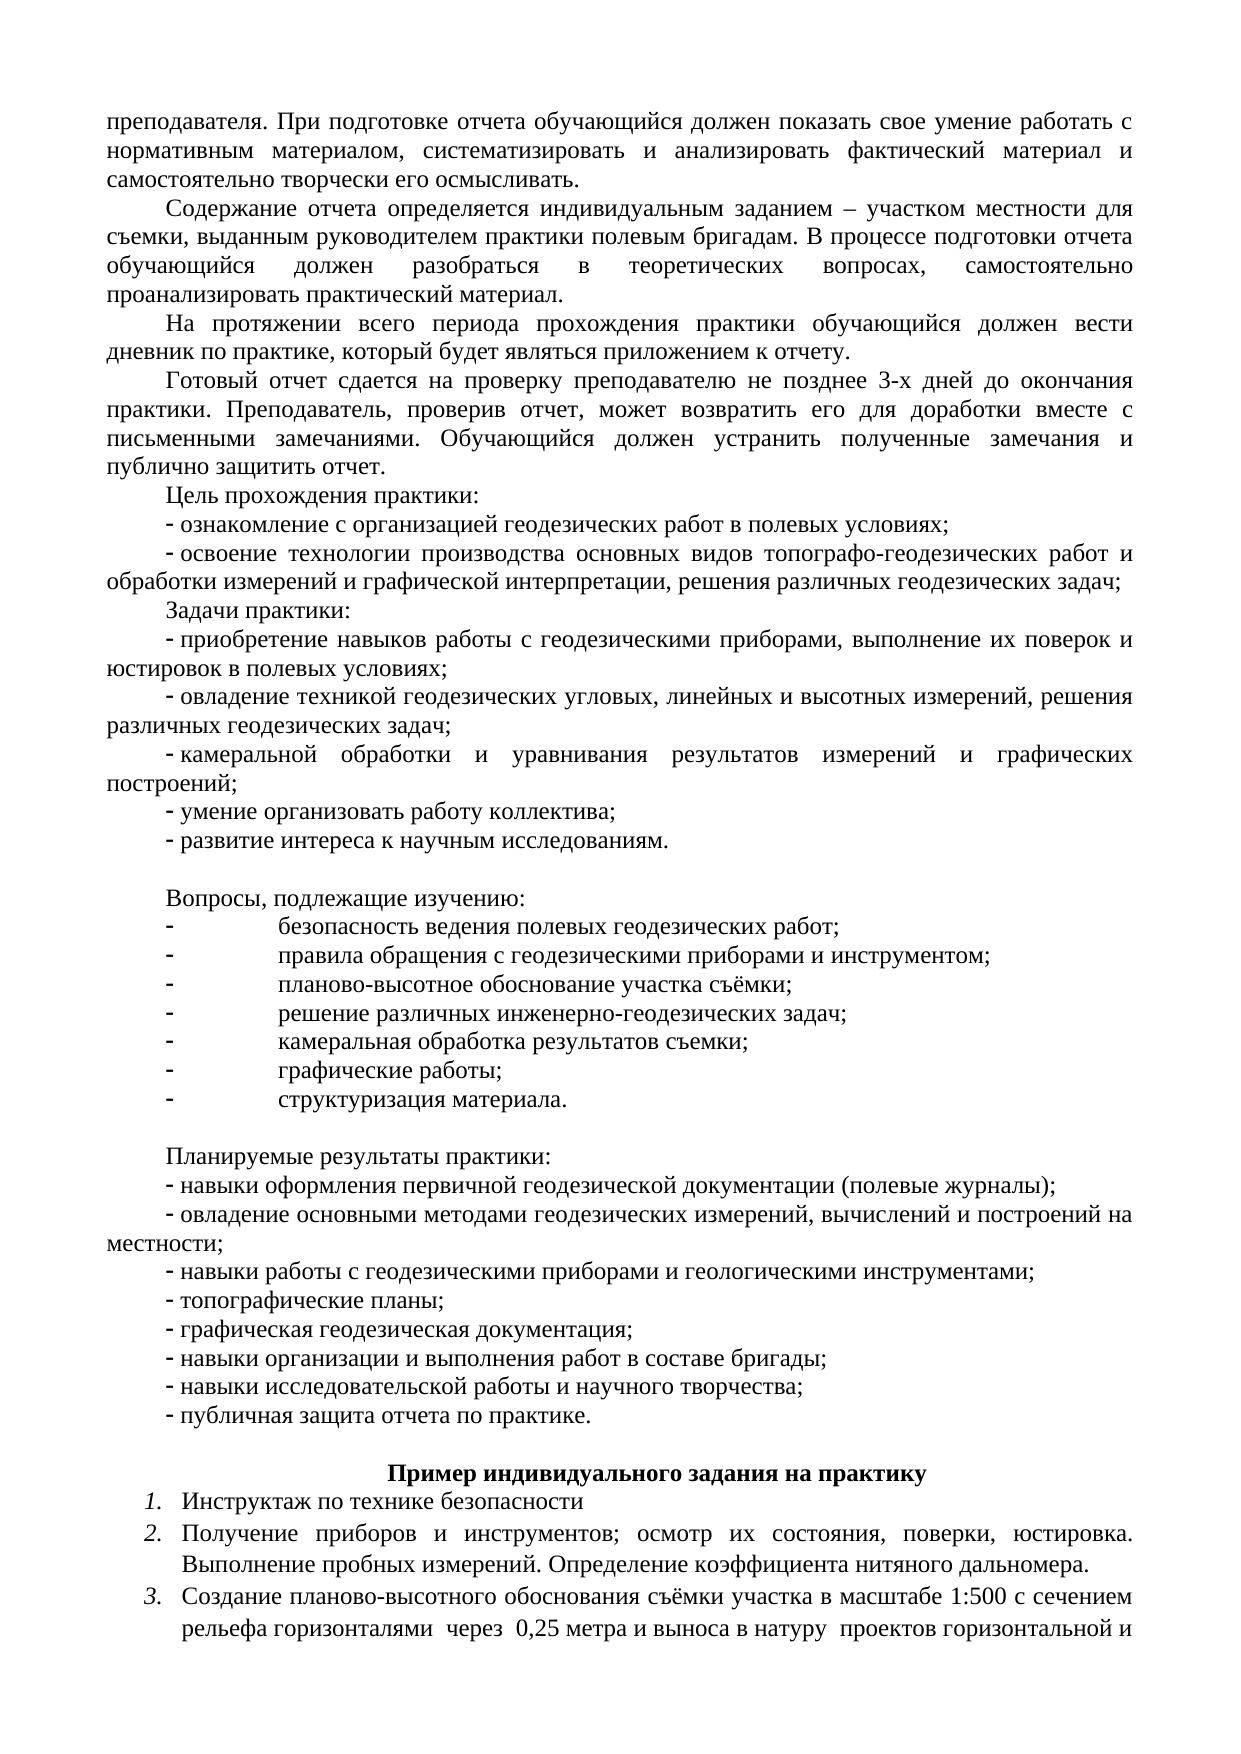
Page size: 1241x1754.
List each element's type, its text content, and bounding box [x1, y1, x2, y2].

list приобретение навыков работы с геодезическими приборами, выполнение их поверок и юстировок в полевых условиях; [106, 624, 1134, 681]
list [144, 1581, 1134, 1641]
list структуризация материала. [106, 1084, 1134, 1113]
list планово-высотное обоснование участка съёмки; [106, 969, 1134, 998]
list решение различных инженерно-геодезических задач; [106, 998, 1134, 1026]
list овладение основными методами геодезических измерений, вычислений и построений на местности; [106, 1199, 1134, 1256]
text Задачи практики: [106, 595, 1134, 624]
list освоение технологии производства основных видов топографо-геодезических работ и обработки измерений и графической интерпретации, решения различных геодезических задач; [106, 538, 1134, 595]
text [106, 106, 1134, 193]
text Вопросы, подлежащие изучению: [106, 883, 1134, 911]
text Цель прохождения практики: [106, 480, 1134, 509]
list умение организовать работу коллектива; [106, 796, 1134, 825]
text Пример индивидуального задания на практику [106, 1458, 1134, 1486]
list публичная защита отчета по практике. [106, 1400, 1134, 1429]
list топографические планы; [106, 1285, 1134, 1314]
text Содержание отчета определяется индивидуальным заданием – участком местности для съемки, выданным руководителем практики полевым бригадам. В процессе подготовки отчета обучающийся должен разобраться в теоретических вопросах, самостоятельно проанализировать практический материал. [106, 193, 1134, 308]
list ознакомление с организацией геодезических работ в полевых условиях; [106, 509, 1134, 538]
list Инструктаж по технике безопасности [144, 1486, 1134, 1515]
list графические работы; [106, 1055, 1134, 1084]
list развитие интереса к научным исследованиям. [106, 825, 1134, 854]
text Планируемые результаты практики: [106, 1141, 1134, 1170]
list навыки работы с геодезическими приборами и геологическими инструментами; [106, 1256, 1134, 1285]
list камеральной обработки и уравнивания результатов измерений и графических построений; [106, 739, 1134, 796]
list овладение техникой геодезических угловых, линейных и высотных измерений, решения различных геодезических задач; [106, 681, 1134, 739]
list навыки оформления первичной геодезической документации (полевые журналы); [106, 1170, 1134, 1199]
list навыки исследовательской работы и научного творчества; [106, 1371, 1134, 1400]
list камеральная обработка результатов съемки; [106, 1026, 1134, 1055]
text Готовый отчет сдается на проверку преподавателю не позднее 3-х дней до окончания практики. Преподаватель, проверив отчет, может возвратить его для доработки вместе с письменными замечаниями. Обучающийся должен устранить полученные замечания и публично защитить отчет. [106, 365, 1134, 480]
list Получение приборов и инструментов; осмотр их состояния, поверки, юстировка. Выполнение пробных измерений. Определение коэффициента нитяного дальномера. [144, 1518, 1134, 1578]
list правила обращения с геодезическими приборами и инструментом; [106, 940, 1134, 969]
list безопасность ведения полевых геодезических работ; [106, 911, 1134, 940]
list навыки организации и выполнения работ в составе бригады; [106, 1343, 1134, 1371]
list графическая геодезическая документация; [106, 1314, 1134, 1343]
text На протяжении всего периода прохождения практики обучающийся должен вести дневник по практике, который будет являться приложением к отчету. [106, 308, 1134, 365]
